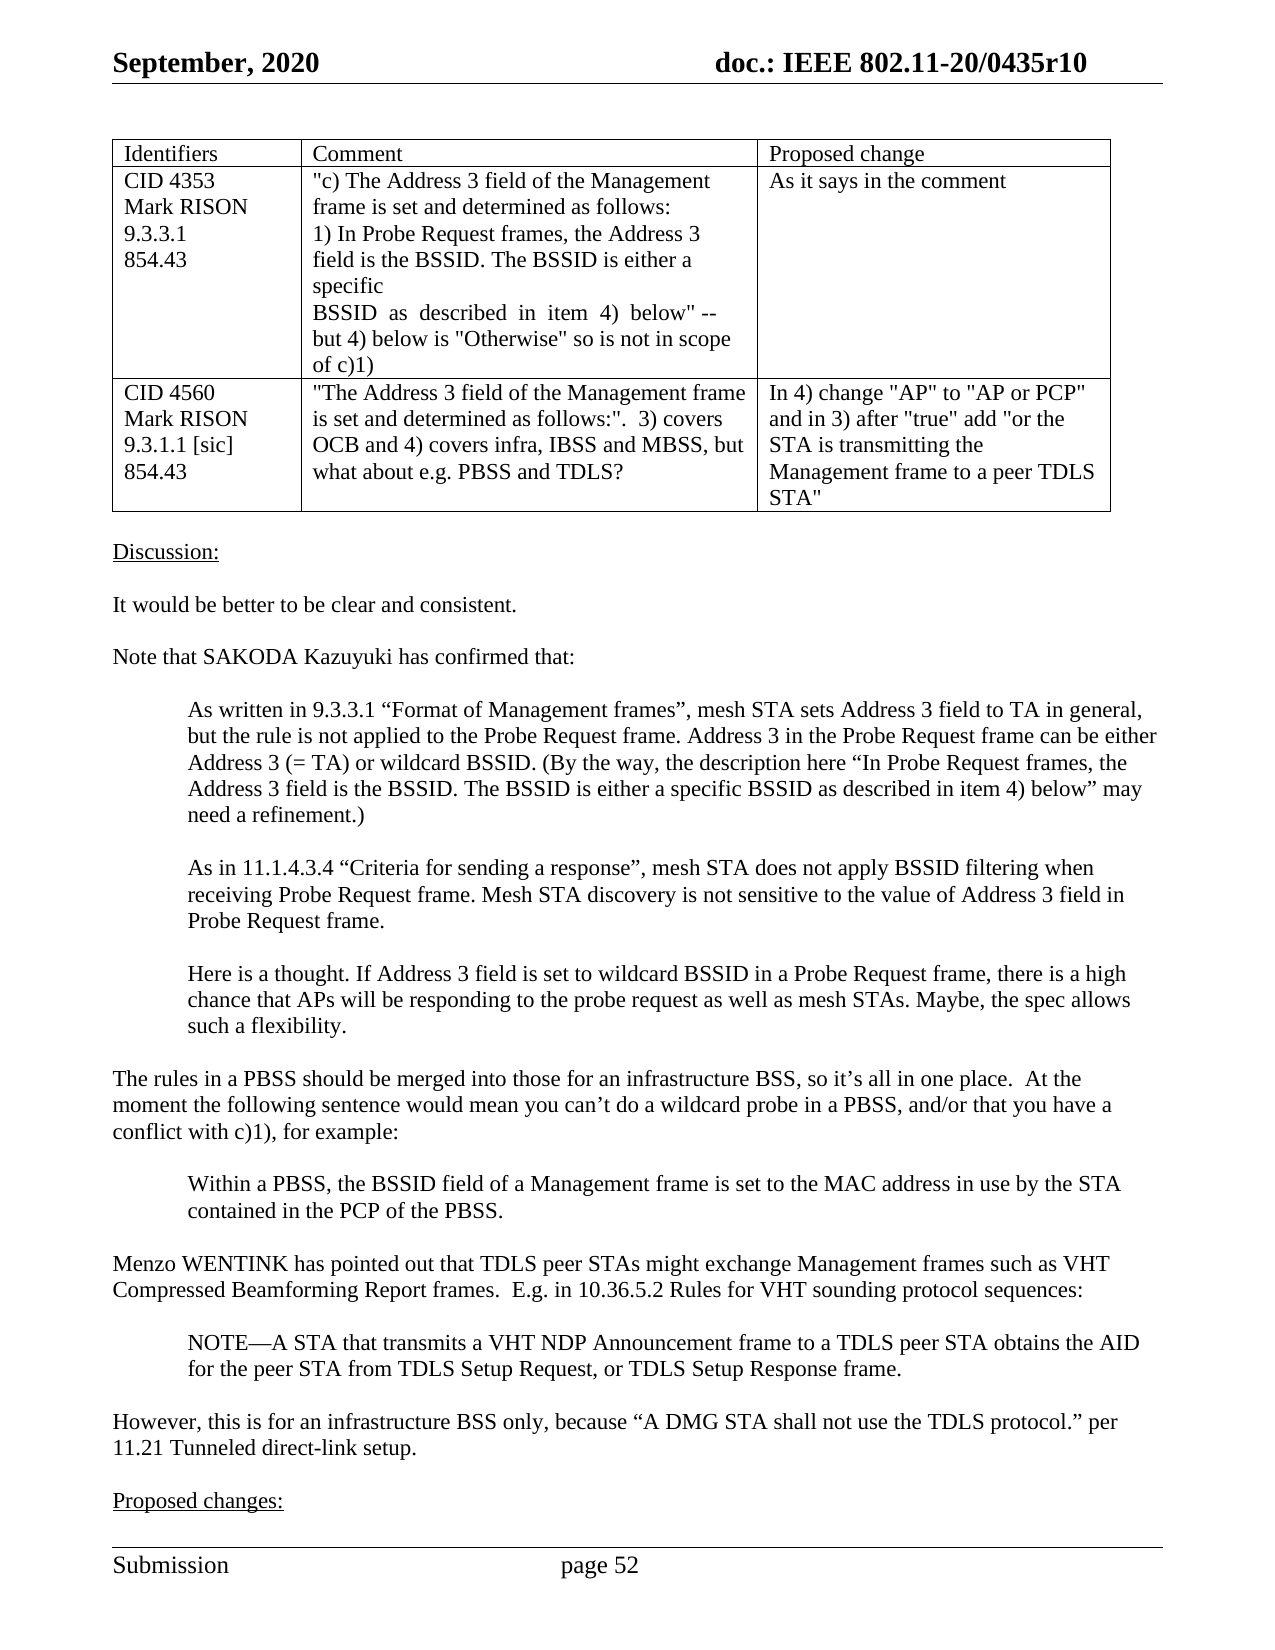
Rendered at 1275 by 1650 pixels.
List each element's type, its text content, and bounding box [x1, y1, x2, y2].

table_header Proposed change [758, 140, 1110, 166]
text As in 11.1.4.3.4 “Criteria for sending a response”, mesh STA does not apply BSSID filtering when receiving Probe Request frame. Mesh STA discovery is not sensitive to the value of Address 3 field in Probe Request frame. [187, 854, 1163, 933]
table_header Comment [302, 140, 757, 166]
table_cell As it says in the comment [758, 167, 1110, 378]
table_cell "The Address 3 field of the Management frame is set and determined as follows:". 3) covers OCB and 4) covers infra, IBSS and MBSS, but what about e.g. PBSS and TDLS? [302, 379, 757, 511]
table_header Identifiers [113, 140, 301, 166]
text NOTE―A STA that transmits a VHT NDP Announcement frame to a TDLS peer STA obtains the AID for the peer STA from TDLS Setup Request, or TDLS Setup Response frame. [187, 1329, 1163, 1381]
table_cell CID 4560 Mark RISON 9.3.1.1 [sic] 854.43 [113, 379, 301, 511]
text Discussion: [112, 538, 1163, 564]
text However, this is for an infrastructure BSS only, because “A DMG STA shall not use the TDLS protocol.” per 11.21 Tunneled direct-link setup. [112, 1408, 1163, 1460]
text Here is a thought. If Address 3 field is set to wildcard BSSID in a Probe Request frame, there is a high chance that APs will be responding to the probe request as well as mesh STAs. Maybe, the spec allows such a flexibility. [187, 960, 1163, 1039]
text Note that SAKODA Kazuyuki has confirmed that: [112, 643, 1163, 670]
text As written in 9.3.3.1 “Format of Management frames”, mesh STA sets Address 3 field to TA in general, but the rule is not applied to the Probe Request frame. Address 3 in the Probe Request frame can be either Address 3 (= TA) or wildcard BSSID. (By the way, the description here “In Probe Request frames, the Address 3 field is the BSSID. The BSSID is either a specific BSSID as described in item 4) below” may need a refinement.) [187, 696, 1163, 828]
text The rules in a PBSS should be merged into those for an infrastructure BSS, so it’s all in one place. At the moment the following sentence would mean you can’t do a wildcard probe in a PBSS, and/or that you have a conflict with c)1), for example: [112, 1065, 1163, 1144]
table_cell CID 4353 Mark RISON 9.3.3.1 854.43 [113, 167, 301, 378]
text Menzo WENTINK has pointed out that TDLS peer STAs might exchange Management frames such as VHT Compressed Beamforming Report frames. E.g. in 10.36.5.2 Rules for VHT sounding protocol sequences: [112, 1249, 1163, 1302]
text Within a PBSS, the BSSID field of a Management frame is set to the MAC address in use by the STA contained in the PCP of the PBSS. [187, 1171, 1163, 1223]
text It would be better to be clear and consistent. [112, 591, 1163, 617]
table_cell In 4) change "AP" to "AP or PCP" and in 3) after "true" add "or the STA is transmitting the Management frame to a peer TDLS STA" [758, 379, 1110, 511]
text Proposed changes: [112, 1487, 1163, 1513]
table_cell "c) The Address 3 field of the Management frame is set and determined as follows: 1) In Probe Request frames, the Address 3 field is the BSSID. The BSSID is either a specific BSSID as described in item 4) below" -- but 4) below is "Otherwise" so is not in scope of c)1) [302, 167, 757, 378]
